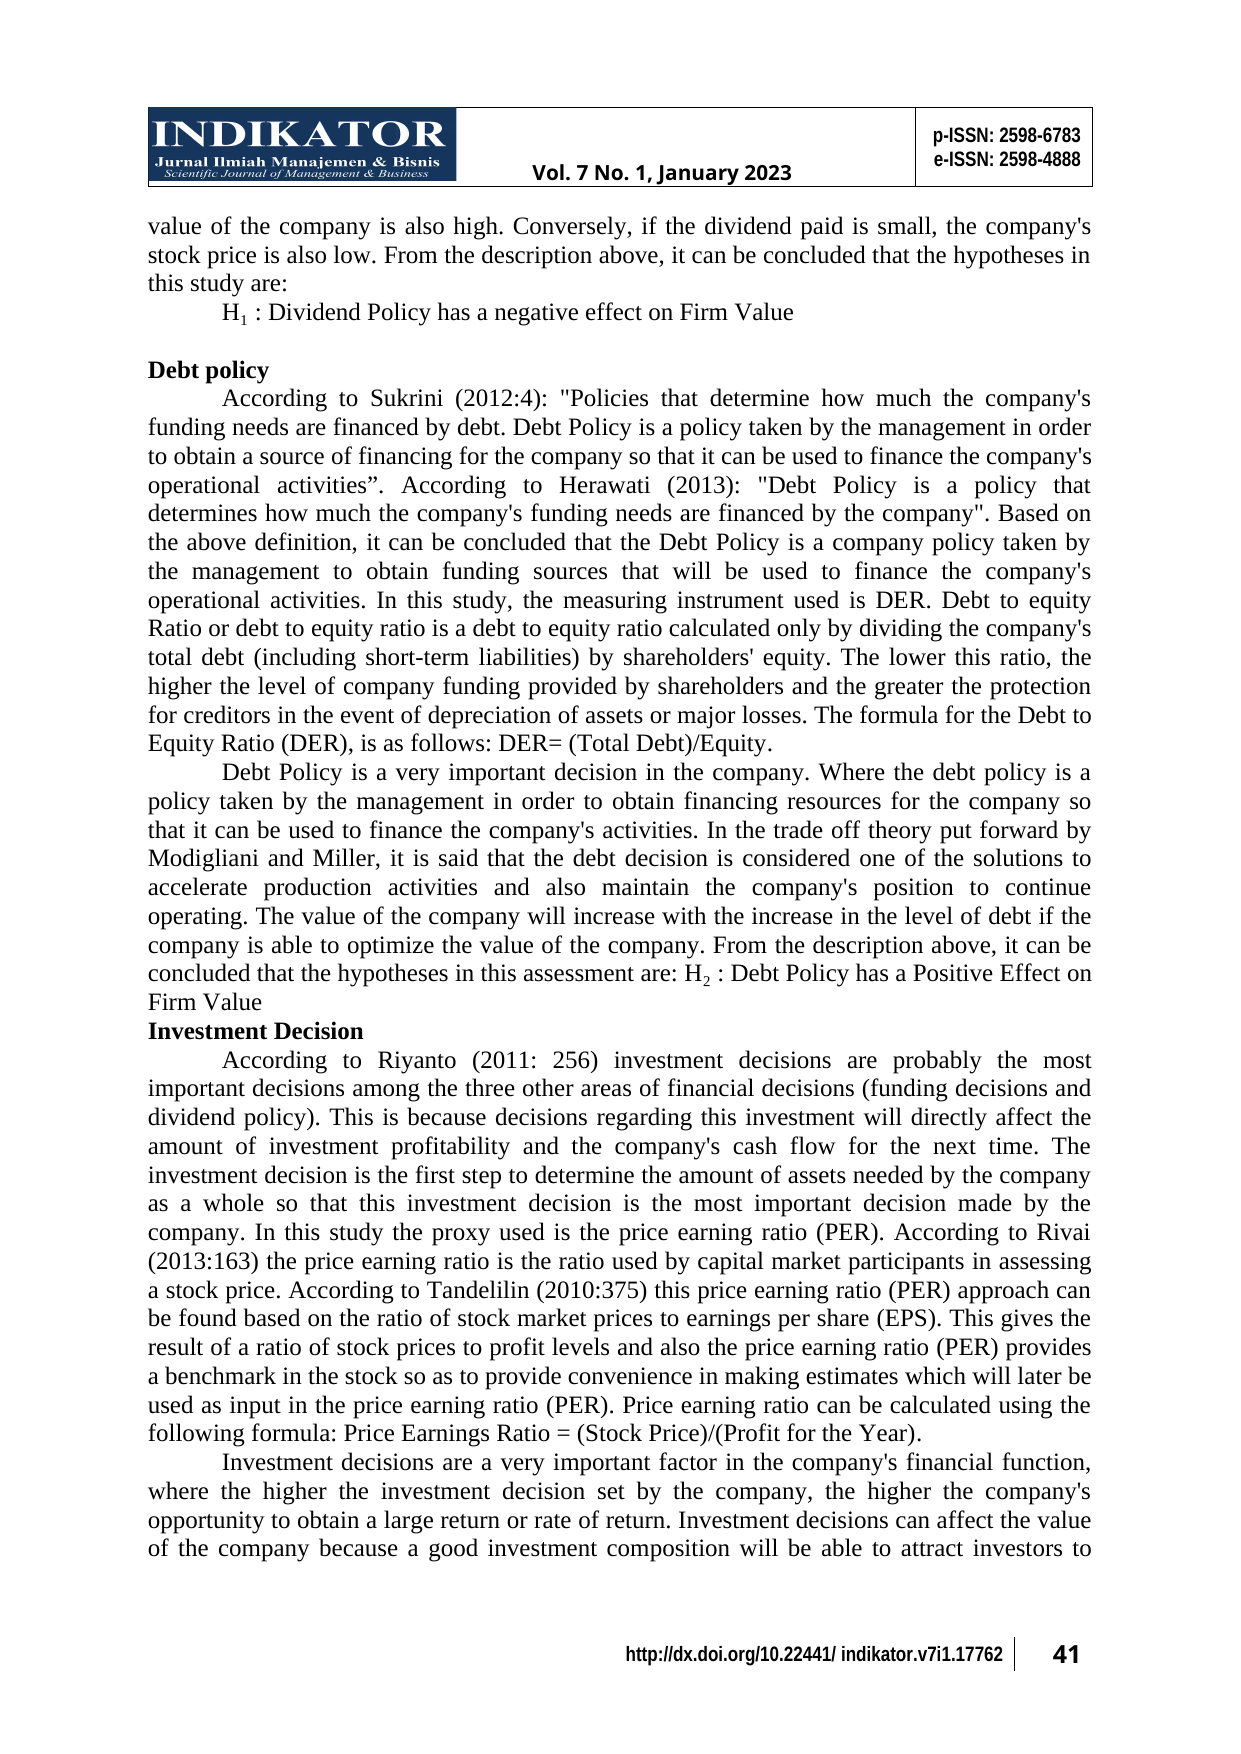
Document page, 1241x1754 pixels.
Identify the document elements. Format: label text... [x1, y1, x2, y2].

text Debt policy [148, 355, 1092, 383]
text Investment Decision [148, 1016, 1092, 1045]
text Debt Policy is a very important decision in the company. Where the debt policy is a policy taken by the management in order to obtain financing resources for the company so that it can be used to finance the company's activities. In the trade off theory put forward by Modigliani and Miller, it is said that the debt decision is considered one of the solutions to accelerate production activities and also maintain the company's position to continue operating. The value of the company will increase with the increase in the level of debt if the company is able to optimize the value of the company. From the description above, it can be concluded that the hypotheses in this assessment are: H₂ : Debt Policy has a Positive Effect on Firm Value [148, 757, 1092, 1016]
picture [148, 107, 457, 181]
text According to Sukrini (2012:4): "Policies that determine how much the company's funding needs are financed by debt. Debt Policy is a policy taken by the management in order to obtain a source of financing for the company so that it can be used to finance the company's operational activities”. According to Herawati (2013): "Debt Policy is a policy that determines how much the company's funding needs are financed by the company". Based on the above definition, it can be concluded that the Debt Policy is a company policy taken by the management to obtain funding sources that will be used to finance the company's operational activities. In this study, the measuring instrument used is DER. Debt to equity Ratio or debt to equity ratio is a debt to equity ratio calculated only by dividing the company's total debt (including short-term liabilities) by shareholders' equity. The lower this ratio, the higher the level of company funding provided by shareholders and the greater the protection for creditors in the event of depreciation of assets or major losses. The formula for the Debt to Equity Ratio (DER), is as follows: DER= (Total Debt)/Equity. [148, 383, 1092, 757]
text H₁ : Dividend Policy has a negative effect on Firm Value [148, 297, 1092, 326]
text According to Riyanto (2011: 256) investment decisions are probably the most important decisions among the three other areas of financial decisions (funding decisions and dividend policy). This is because decisions regarding this investment will directly affect the amount of investment profitability and the company's cash flow for the next time. The investment decision is the first step to determine the amount of assets needed by the company as a whole so that this investment decision is the most important decision made by the company. In this study the proxy used is the price earning ratio (PER). According to Rivai (2013:163) the price earning ratio is the ratio used by capital market participants in assessing a stock price. According to Tandelilin (2010:375) this price earning ratio (PER) approach can be found based on the ratio of stock market prices to earnings per share (EPS). This gives the result of a ratio of stock prices to profit levels and also the price earning ratio (PER) provides a benchmark in the stock so as to provide convenience in making estimates which will later be used as input in the price earning ratio (PER). Price earning ratio can be calculated using the following formula: Price Earnings Ratio = (Stock Price)/(Profit for the Year). [148, 1045, 1092, 1447]
